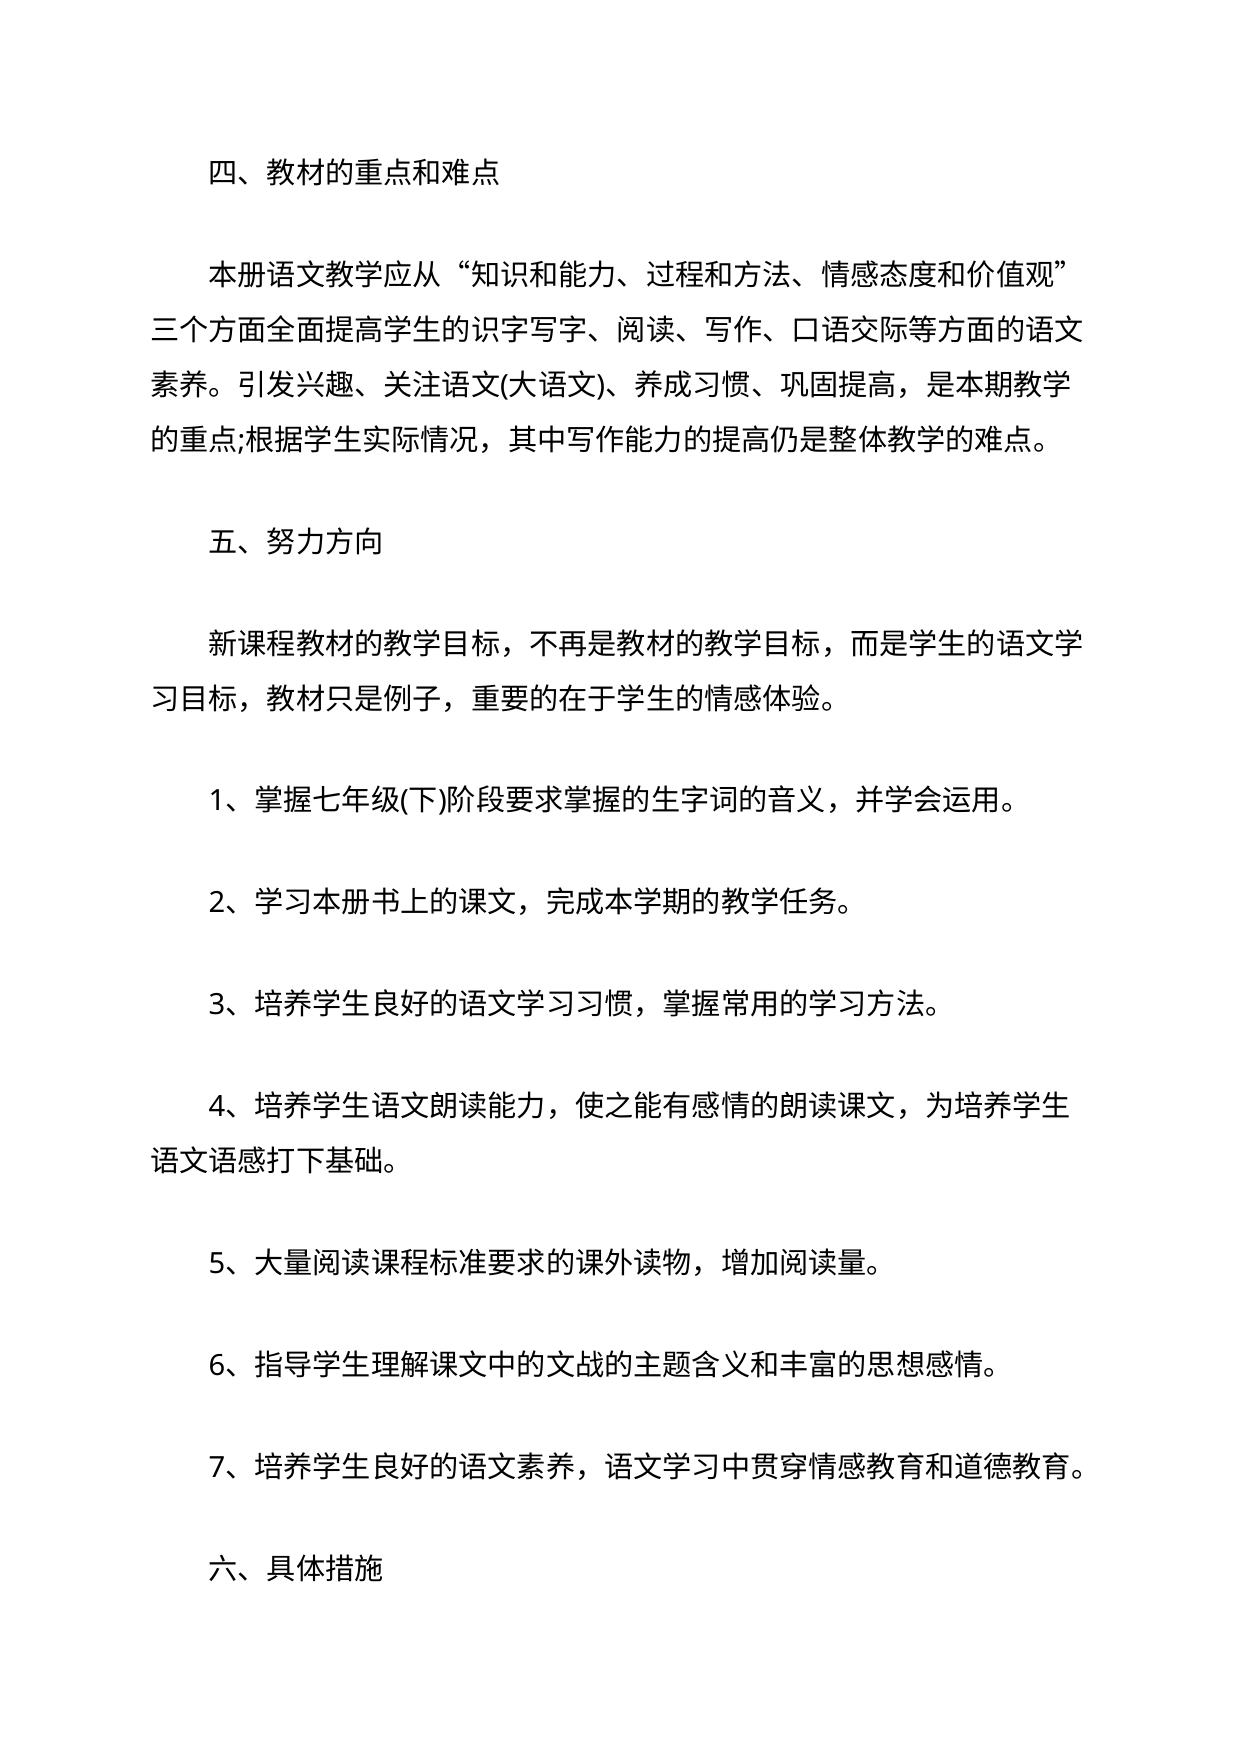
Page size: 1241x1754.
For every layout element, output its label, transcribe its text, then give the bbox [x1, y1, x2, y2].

text 4、培养学生语文朗读能力，使之能有感情的朗读课文，为培养学生语文语感打下基础。 [150, 1083, 1090, 1180]
text 3、培养学生良好的语文学习习惯，掌握常用的学习方法。 [150, 981, 1090, 1023]
text 1、掌握七年级(下)阶段要求掌握的生字词的音义，并学会运用。 [150, 777, 1090, 819]
text 6、指导学生理解课文中的文战的主题含义和丰富的思想感情。 [150, 1342, 1090, 1384]
text 六、具体措施 [150, 1546, 1090, 1588]
text 新课程教材的教学目标，不再是教材的教学目标，而是学生的语文学习目标，教材只是例子，重要的在于学生的情感体验。 [150, 620, 1090, 717]
text 2、学习本册书上的课文，完成本学期的教学任务。 [150, 879, 1090, 921]
text 本册语文教学应从“知识和能力、过程和方法、情感态度和价值观”三个方面全面提高学生的识字写字、阅读、写作、口语交际等方面的语文素养。引发兴趣、关注语文(大语文)、养成习惯、巩固提高，是本期教学的重点;根据学生实际情况，其中写作能力的提高仍是整体教学的难点。 [150, 252, 1090, 459]
text 7、培养学生良好的语文素养，语文学习中贯穿情感教育和道德教育。 [150, 1444, 1090, 1486]
text 四、教材的重点和难点 [150, 150, 1090, 192]
text 五、努力方向 [150, 518, 1090, 561]
text 5、大量阅读课程标准要求的课外读物，增加阅读量。 [150, 1240, 1090, 1282]
